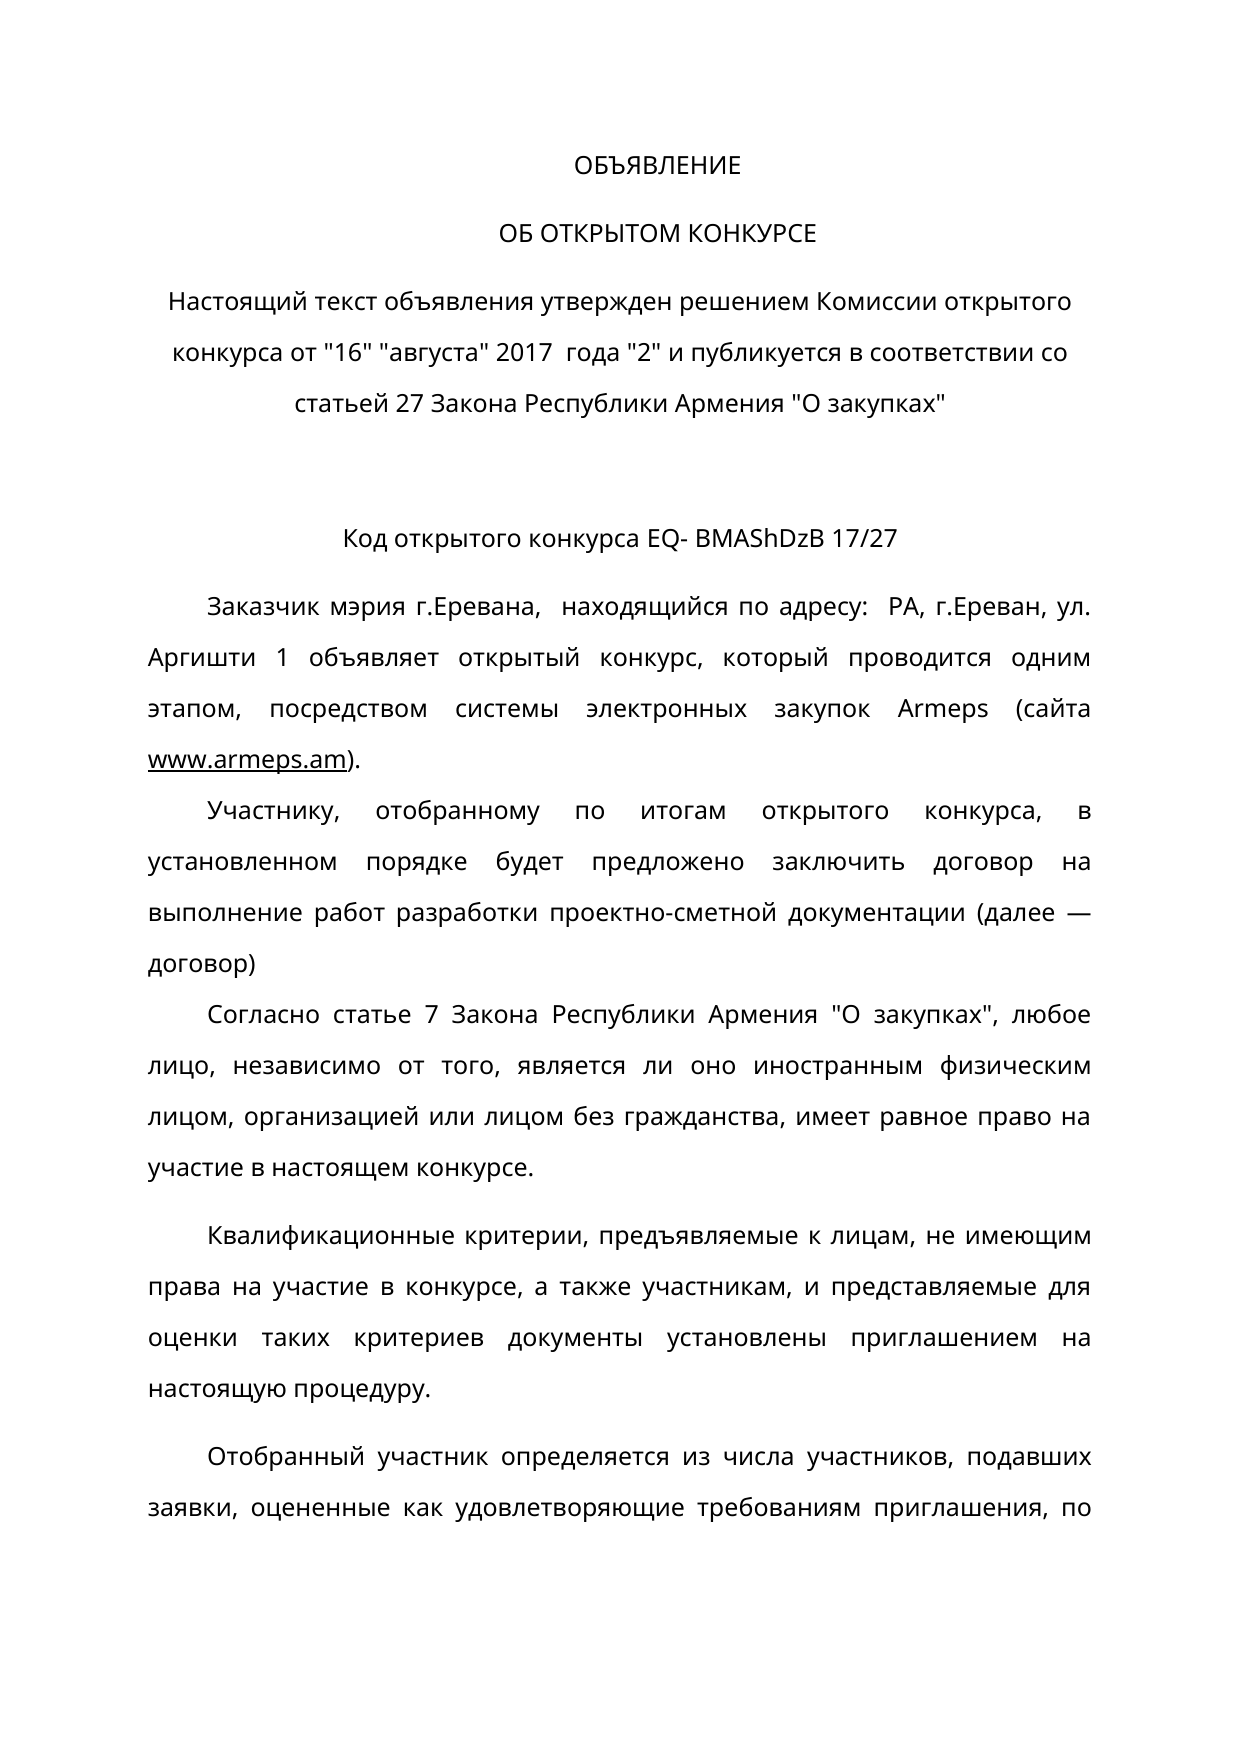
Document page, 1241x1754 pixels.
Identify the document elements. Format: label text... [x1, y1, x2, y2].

text Код открытого конкурса EQ- BMAShDzB 17/27 [148, 521, 1092, 555]
text ОБЪЯВЛЕНИЕ [148, 148, 1092, 182]
text Квалификационные критерии, предъявляемые к лицам, не имеющим права на участие в конкурсе, а также участникам, и представляемые для оценки таких критериев документы установлены приглашением на настоящую процедуру. [148, 1217, 1092, 1405]
text Участнику, отобранному по итогам открытого конкурса, в установленном порядке будет предложено заключить договор на выполнение работ разработки проектно-сметной документации (далее — договор) [148, 792, 1092, 980]
text Согласно статье 7 Закона Республики Армения "О закупках", любое лицо, независимо от того, является ли оно иностранным физическим лицом, организацией или лицом без гражданства, имеет равное право на участие в настоящем конкурсе. [148, 997, 1092, 1184]
text Настоящий текст объявления утвержден решением Комиссии открытого конкурса от "16" "августа" 2017 года "2" и публикуется в соответствии со статьей 27 Закона Республики Армения "О закупках" [148, 283, 1092, 419]
text Заказчик мэрия г.Еревана, находящийся по адресу: РА, г.Ереван, ул. Аргишти 1 объявляет открытый конкурс, который проводится одним этапом, посредством системы электронных закупок Armeps (сайта www.armeps.am). [148, 588, 1092, 776]
text ОБ ОТКРЫТОМ КОНКУРСЕ [148, 215, 1092, 249]
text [148, 1438, 1092, 1523]
